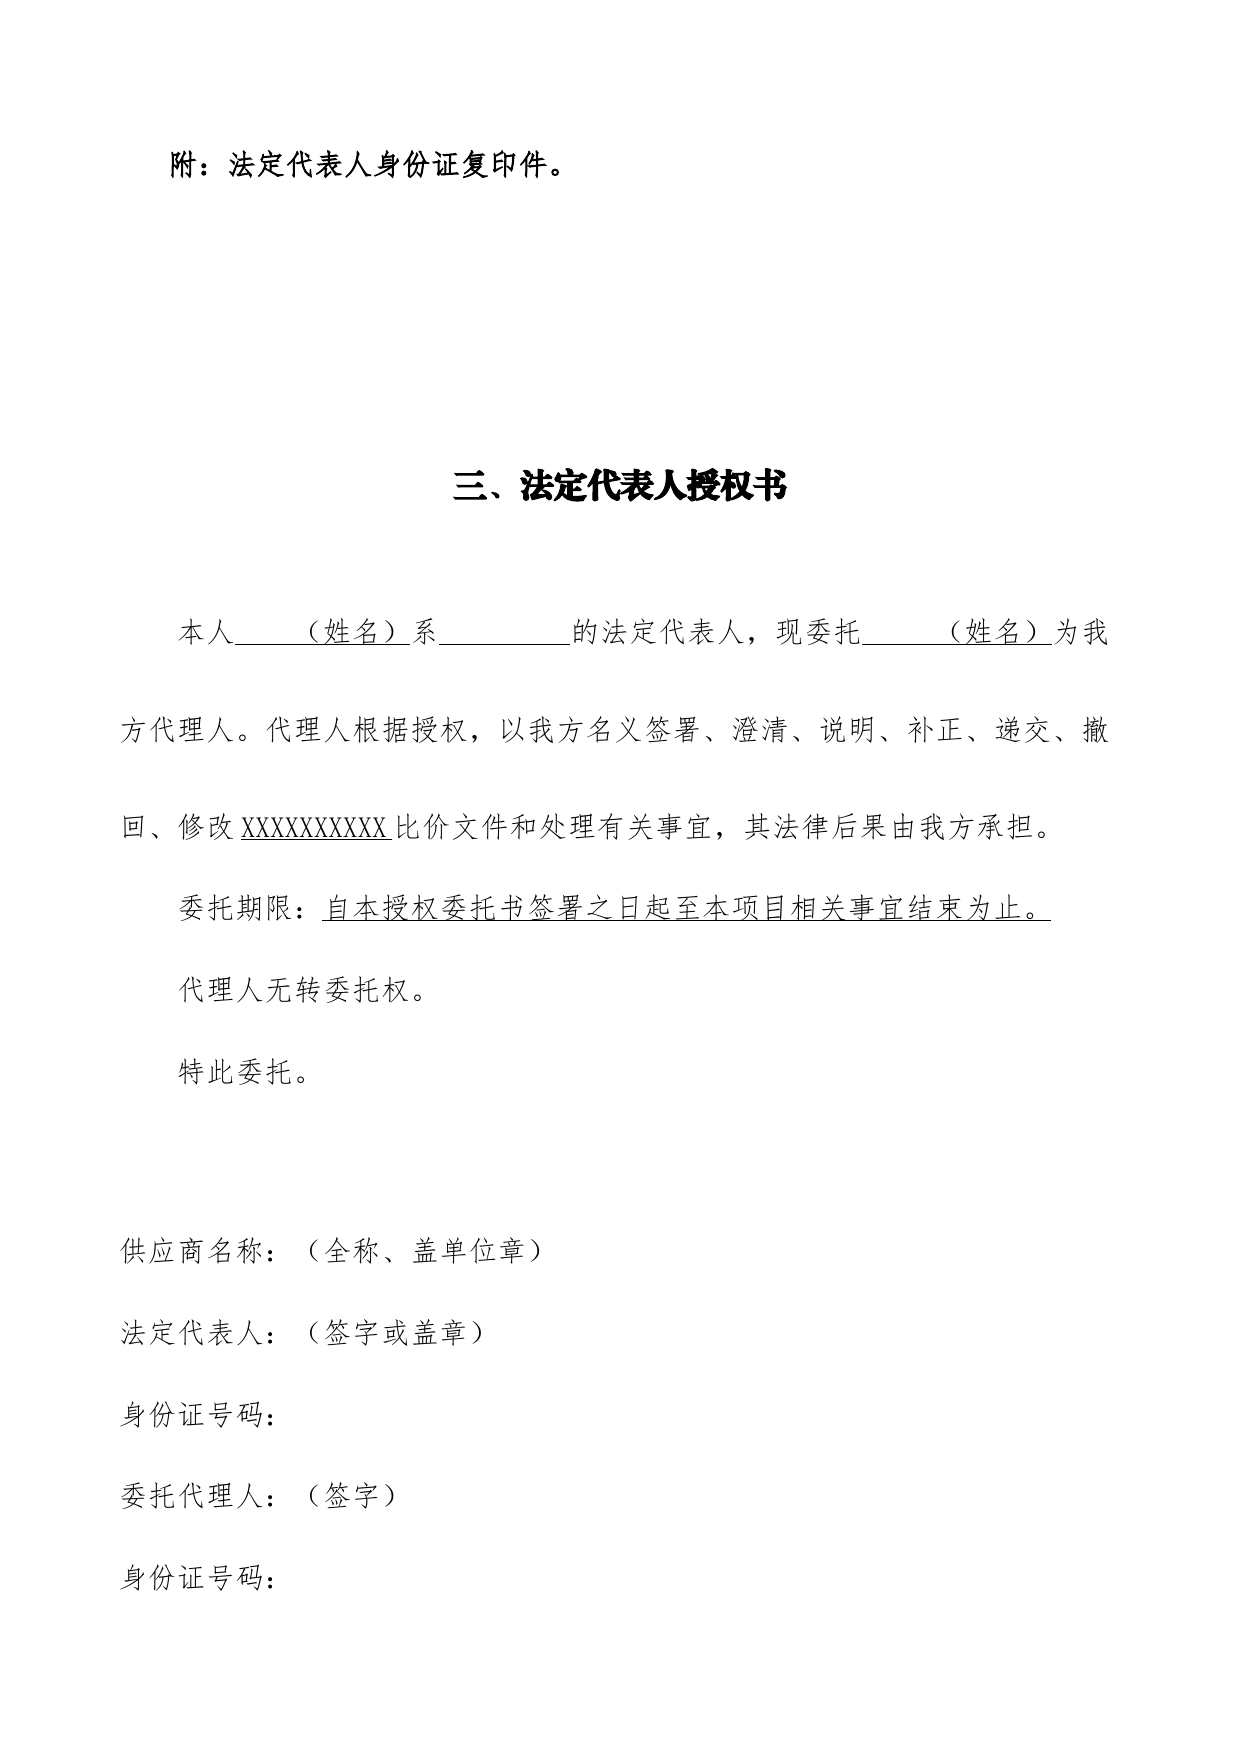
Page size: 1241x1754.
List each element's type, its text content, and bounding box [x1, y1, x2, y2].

text 委托期限：自本授权委托书签署之日起至本项目相关事宜结束为止。 [118, 874, 1122, 939]
text 身份证号码： [118, 1380, 1122, 1445]
text 法定代表人：（签字或盖章） [118, 1298, 1122, 1363]
text 供应商名称：（全称、盖单位章） [118, 1217, 1122, 1282]
subtitle 三、法定代表人授权书 [118, 454, 1122, 519]
text 委托代理人：（签字） [118, 1461, 1122, 1526]
text 代理人无转委托权。 [118, 956, 1122, 1021]
text 身份证号码： [118, 1543, 1122, 1608]
text 附：法定代表人身份证复印件。 [118, 129, 1122, 194]
text 本人 （姓名）系 的法定代表人，现委托 （姓名）为我方代理人。代理人根据授权，以我方名义签署、澄清、说明、补正、递交、撤回、修改XXXXXXXXXX比价文件和处理有关事宜，其法律后果由我方承担。 [118, 597, 1122, 857]
text 特此委托。 [118, 1037, 1122, 1102]
